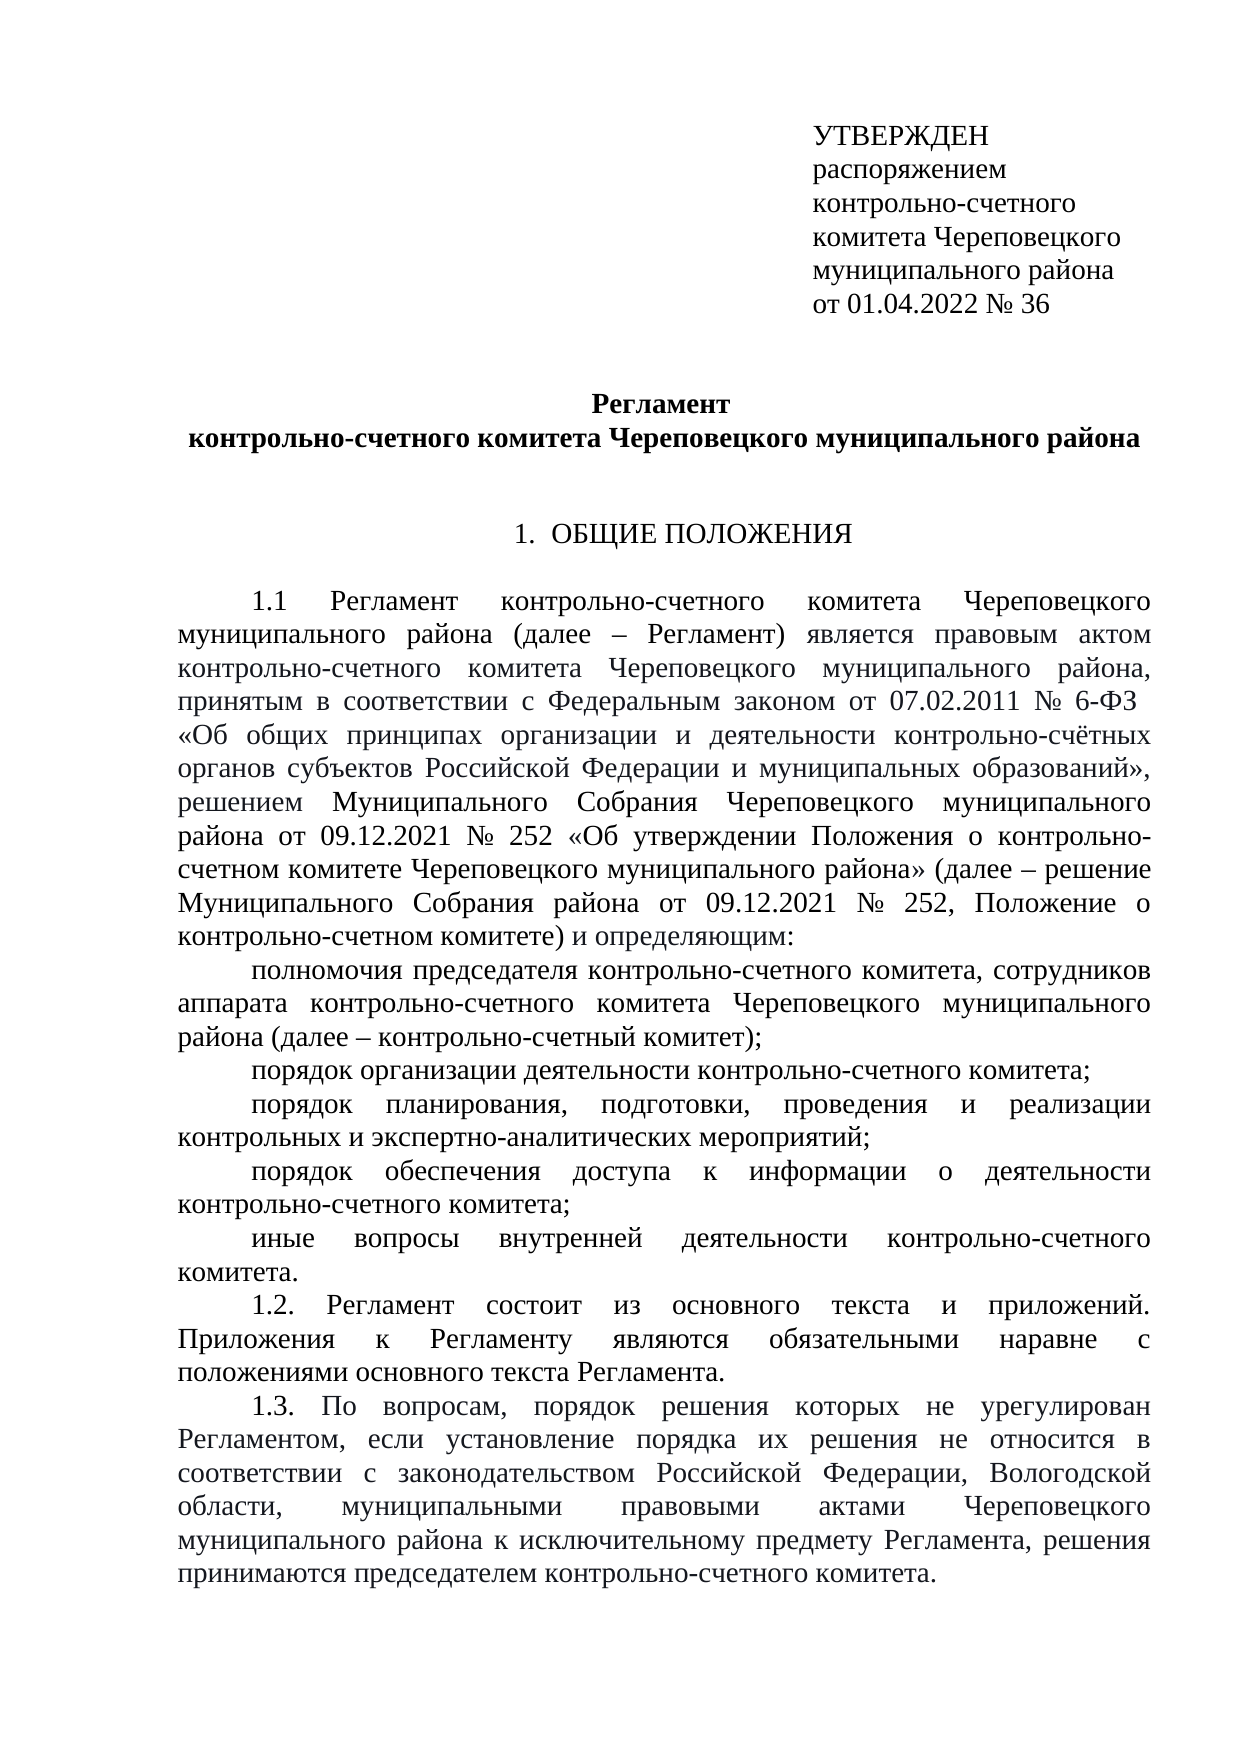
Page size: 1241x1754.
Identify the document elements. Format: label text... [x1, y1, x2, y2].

text 1.1 Регламент контрольно-счетного комитета Череповецкого муниципального района (далее – Регламент) является правовым актом контрольно-счетного комитета Череповецкого муниципального района, принятым в соответствии с Федеральным законом от 07.02.2011 № 6-ФЗ «Об общих принципах организации и деятельности контрольно-счётных органов субъектов Российской Федерации и муниципальных образований», решением Муниципального Собрания Череповецкого муниципального района от 09.12.2021 № 252 «Об утверждении Положения о контрольно-счетном комитете Череповецкого муниципального района» (далее – решение Муниципального Собрания района от 09.12.2021 № 252, Положение о контрольно-счетном комитете) и определяющим: [177, 583, 1152, 952]
text распоряжением [812, 152, 1152, 185]
text 1.2. Регламент состоит из основного текста и приложений. Приложения к Регламенту являются обязательными наравне с положениями основного текста Регламента. [177, 1287, 1152, 1388]
text Регламент контрольно-счетного комитета Череповецкого муниципального района [177, 386, 1152, 453]
text комитета Череповецкого муниципального района [812, 219, 1152, 286]
text порядок обеспечения доступа к информации о деятельности контрольно-счетного комитета; [177, 1153, 1152, 1220]
text от 01.04.2022 № 36 [812, 286, 1152, 319]
list ОБЩИЕ ПОЛОЖЕНИЯ [215, 516, 1152, 549]
text УТВЕРЖДЕН [812, 118, 1152, 152]
text иные вопросы внутренней деятельности контрольно-счетного комитета. [177, 1220, 1152, 1287]
text полномочия председателя контрольно-счетного комитета, сотрудников аппарата контрольно-счетного комитета Череповецкого муниципального района (далее – контрольно-счетный комитет); [177, 952, 1152, 1052]
text контрольно-счетного [812, 185, 1152, 219]
text порядок планирования, подготовки, проведения и реализации контрольных и экспертно-аналитических мероприятий; [177, 1086, 1152, 1153]
text 1.3. По вопросам, порядок решения которых не урегулирован Регламентом, если установление порядка их решения не относится в соответствии с законодательством Российской Федерации, Вологодской области, муниципальными правовыми актами Череповецкого муниципального района к исключительному предмету Регламента, решения принимаются председателем контрольно-счетного комитета. [177, 1388, 1152, 1589]
text порядок организации деятельности контрольно-счетного комитета; [177, 1052, 1152, 1086]
